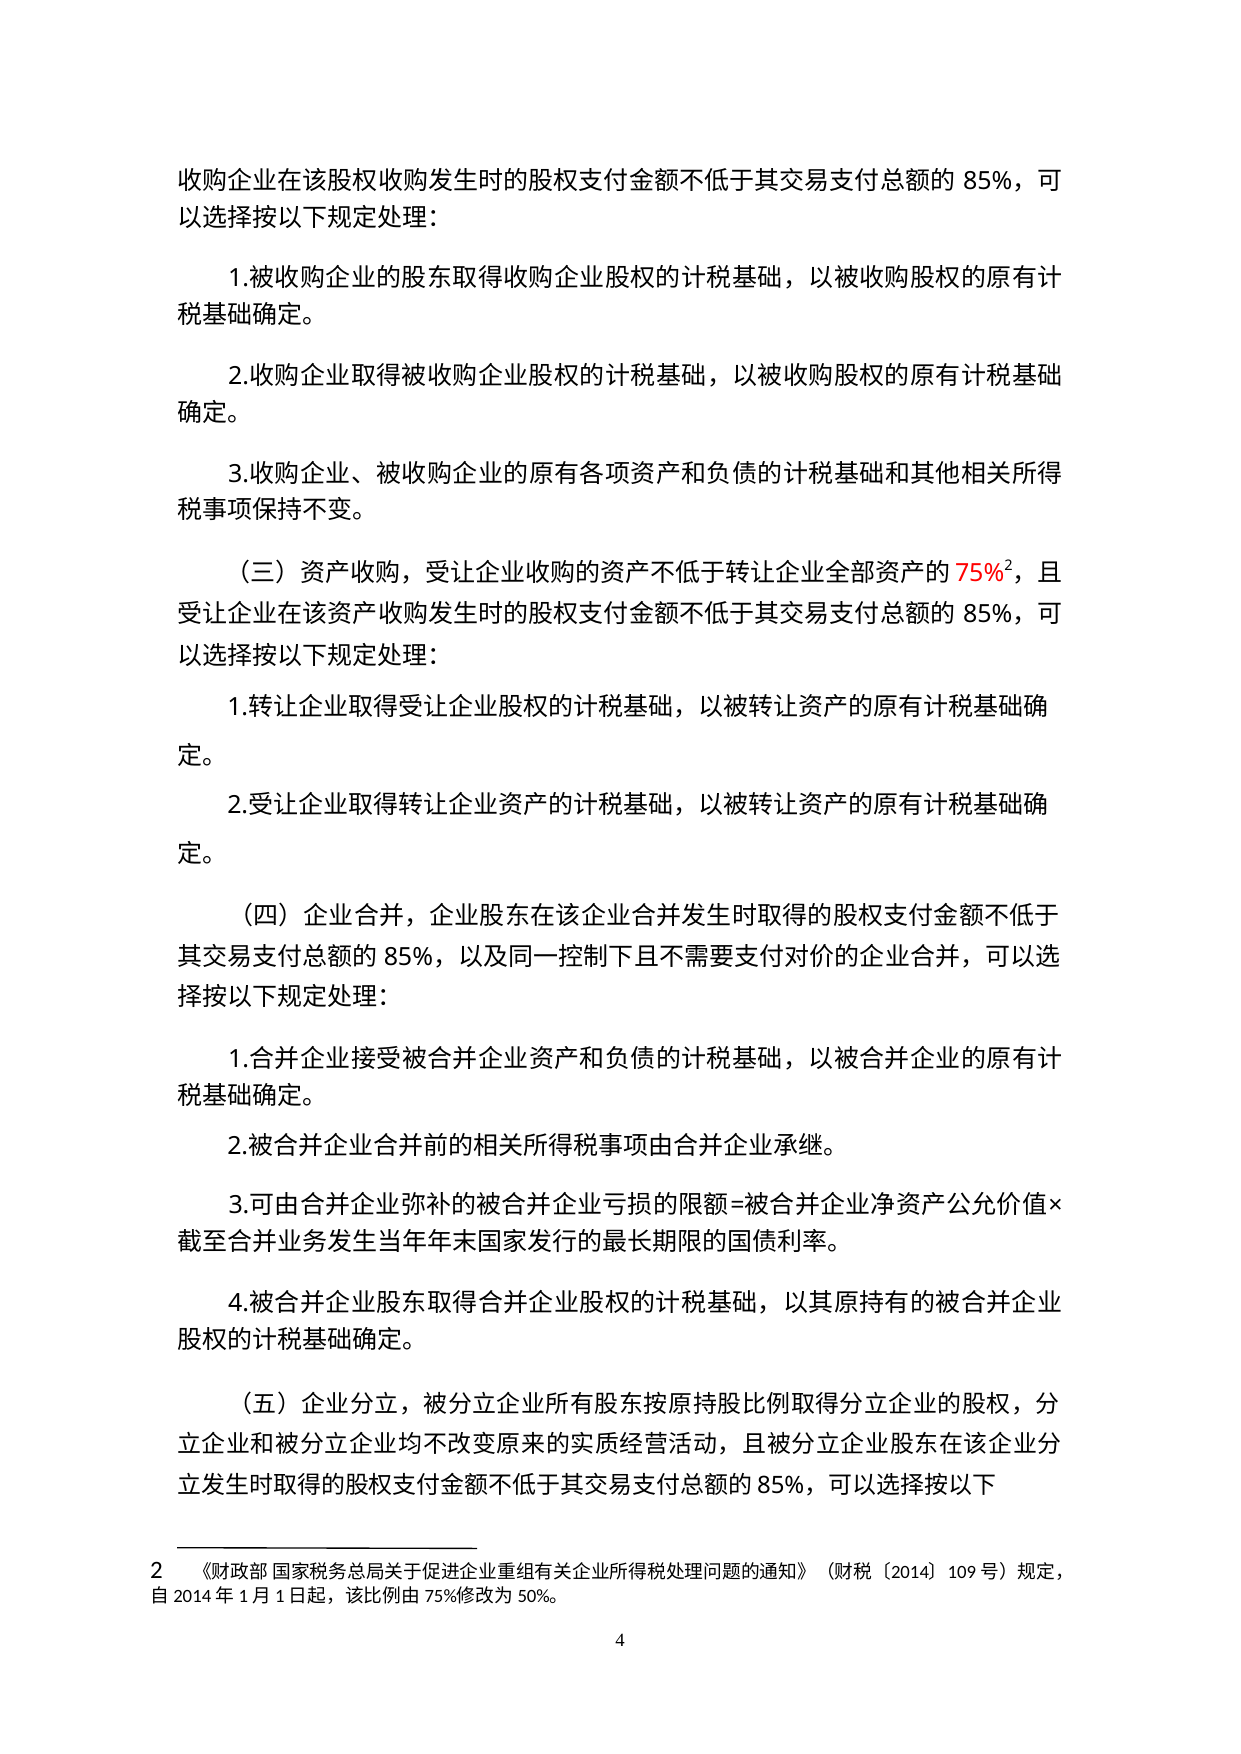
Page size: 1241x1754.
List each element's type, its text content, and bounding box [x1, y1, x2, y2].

text 1.转让企业取得受让企业股权的计税基础，以被转让资产的原有计税基础确 [227, 693, 1090, 721]
list 《财政部 国家税务总局关于促进企业重组有关企业所得税处理问题的通知》（财税〔2014〕109 号）规定，自 2014 年 1 月 1 日起，该比例由 75%修改为 50%。 [150, 1559, 1090, 1607]
text 定。 [177, 839, 1090, 868]
text 2.受让企业取得转让企业资产的计税基础，以被转让资产的原有计税基础确 [227, 790, 1090, 819]
text 定。 [177, 742, 1090, 770]
text （四）企业合并，企业股东在该企业合并发生时取得的股权支付金额不低于其交易支付总额的85%，以及同一控制下且不需要支付对价的企业合并，可以选择按以下规定处理： [177, 891, 1062, 1014]
text 4.被合并企业股东取得合并企业股权的计税基础，以其原持有的被合并企业股权的计税基础确定。 [177, 1282, 1062, 1356]
text 2.收购企业取得被收购企业股权的计税基础，以被收购股权的原有计税基础确定。 [177, 355, 1062, 429]
text 3.可由合并企业弥补的被合并企业亏损的限额=被合并企业净资产公允价值×截至合并业务发生当年年末国家发行的最长期限的国债利率。 [177, 1184, 1062, 1258]
text 3.收购企业、被收购企业的原有各项资产和负债的计税基础和其他相关所得税事项保持不变。 [177, 452, 1062, 526]
text 2.被合并企业合并前的相关所得税事项由合并企业承继。 [227, 1132, 1090, 1161]
text （三）资产收购，受让企业收购的资产不低于转让企业全部资产的75%2，且受让企业在该资产收购发生时的股权支付金额不低于其交易支付总额的85%，可以选择按以下规定处理： [177, 548, 1062, 672]
text （五）企业分立，被分立企业所有股东按原持股比例取得分立企业的股权，分立企业和被分立企业均不改变原来的实质经营活动，且被分立企业股东在该企业分立发生时取得的股权支付金额不低于其交易支付总额的85%，可以选择按以下 [177, 1379, 1062, 1502]
text 1.被收购企业的股东取得收购企业股权的计税基础，以被收购股权的原有计税基础确定。 [177, 257, 1062, 331]
text 收购企业在该股权收购发生时的股权支付金额不低于其交易支付总额的85%，可以选择按以下规定处理： [177, 160, 1062, 233]
text 4 [150, 1629, 1089, 1650]
text 1.合并企业接受被合并企业资产和负债的计税基础，以被合并企业的原有计税基础确定。 [177, 1038, 1062, 1112]
